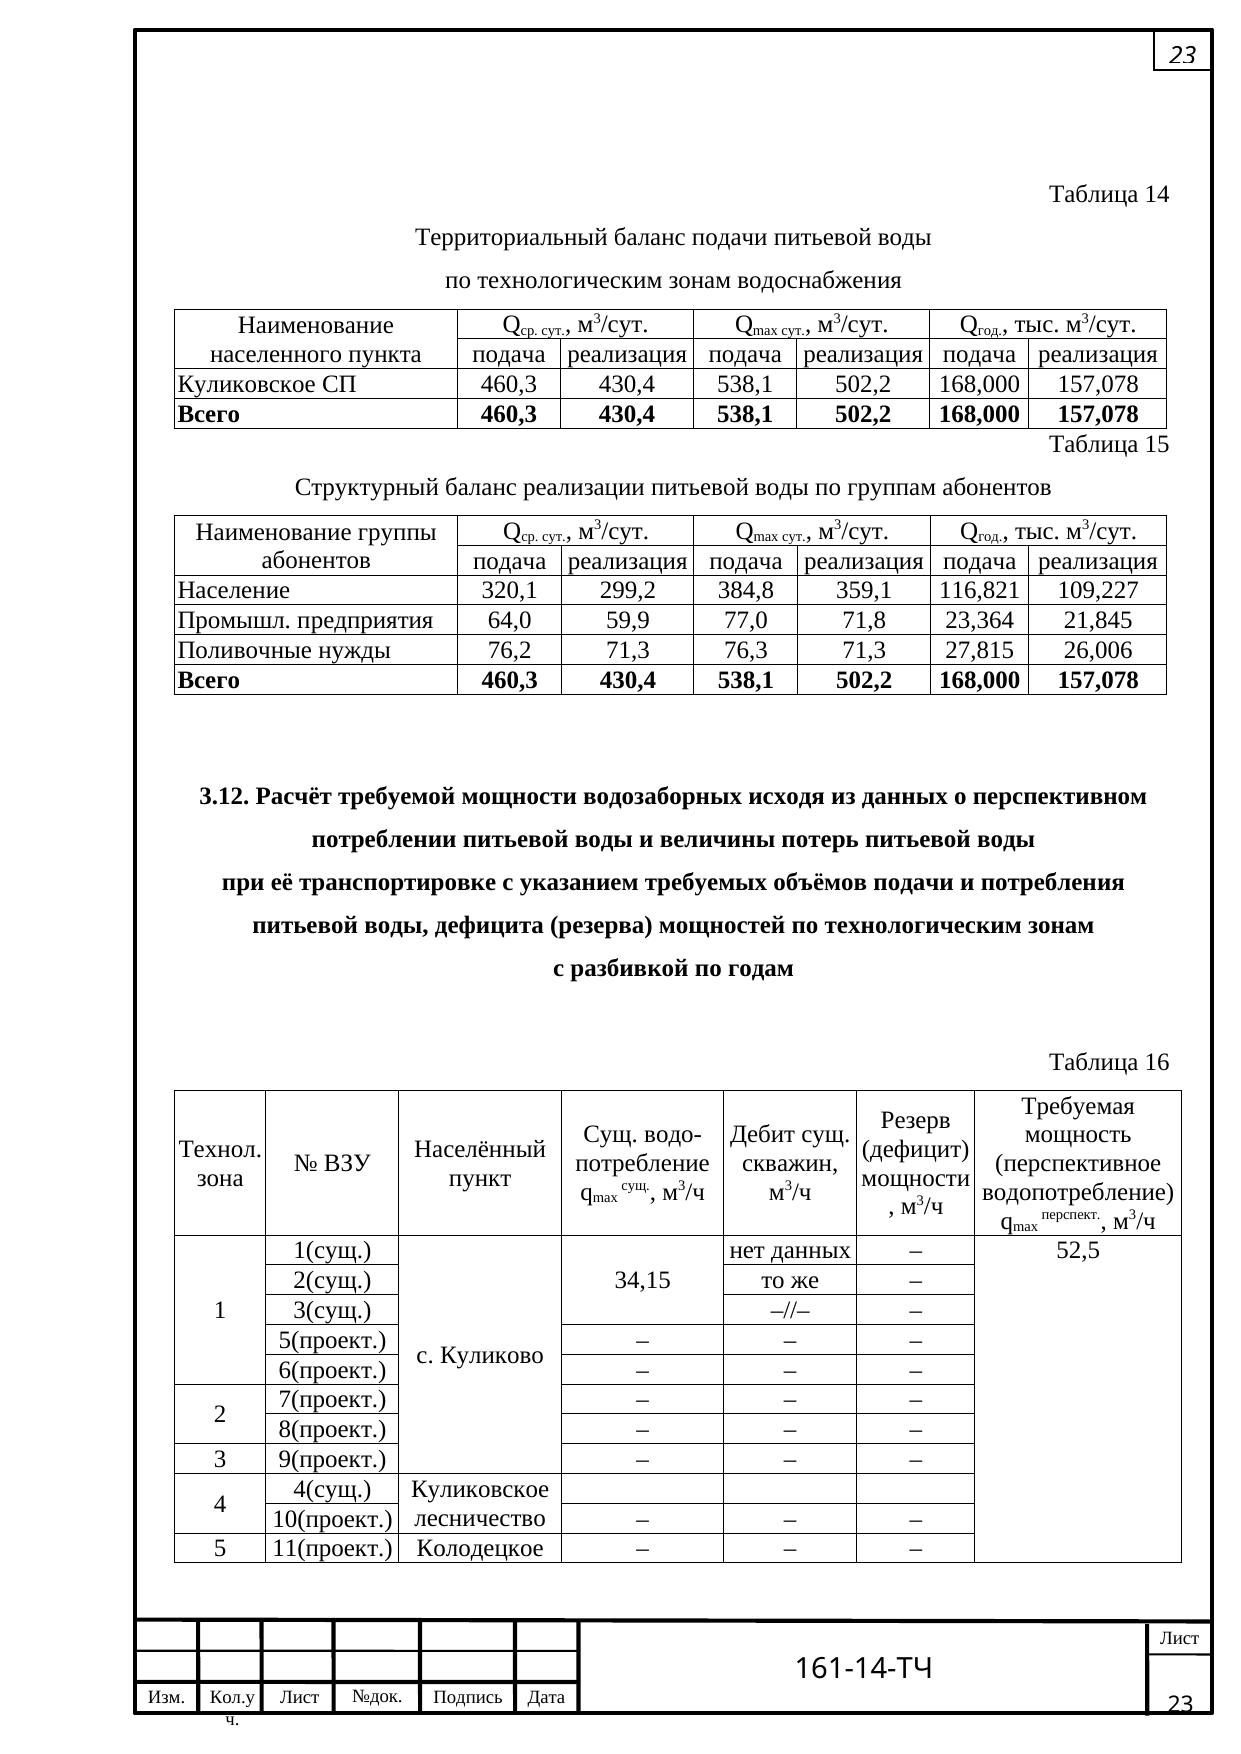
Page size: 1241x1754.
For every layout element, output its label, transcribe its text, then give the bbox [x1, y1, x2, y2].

table_cell – [562, 1385, 723, 1413]
table_cell 359,1 [798, 576, 930, 604]
table_header Qгод., тыс. м3/сут. [930, 310, 1166, 338]
table_header Требуемая мощность (перспективное водопотребление) qmax перспект., м3/ч [975, 1091, 1181, 1234]
table_cell – [724, 1534, 856, 1562]
table_cell 3(сущ.) [266, 1295, 398, 1324]
table_cell 76,2 [458, 635, 561, 664]
table_cell 52,5 [975, 1236, 1181, 1562]
table_cell реализация [797, 339, 929, 368]
table_cell – [857, 1534, 974, 1562]
table_cell реализация [562, 546, 693, 574]
table_cell 7(проект.) [266, 1385, 398, 1413]
table_header Наименование группы абонентов [175, 516, 457, 574]
table_cell 168,000 [930, 369, 1028, 398]
table_cell – [562, 1444, 723, 1473]
table_cell Поливочные нужды [175, 635, 457, 664]
table_cell подача [694, 339, 796, 368]
table_cell 538,1 [694, 399, 796, 428]
table_cell [724, 1474, 856, 1503]
table_header Qmax сут., м3/сут. [694, 310, 929, 338]
table_cell 23,364 [931, 605, 1028, 634]
table_header Qср. сут., м3/сут. [458, 310, 693, 338]
table_cell 5(проект.) [266, 1325, 398, 1354]
table_cell – [562, 1504, 723, 1532]
table_cell реализация [1029, 546, 1166, 574]
table_cell – [857, 1236, 974, 1264]
table_cell – [857, 1385, 974, 1413]
table_cell – [562, 1325, 723, 1354]
table_cell – [724, 1414, 856, 1443]
table_cell 299,2 [562, 576, 693, 604]
table_cell Население [175, 576, 457, 604]
table_cell 502,2 [797, 369, 929, 398]
table_cell 9(проект.) [266, 1444, 398, 1473]
table_header Qср. сут., м3/сут. [458, 516, 693, 545]
table_cell Куликовское СП [175, 369, 457, 398]
table_cell 109,227 [1029, 576, 1166, 604]
table_cell 460,3 [458, 665, 561, 694]
table_cell 384,8 [694, 576, 797, 604]
table_cell 538,1 [694, 665, 797, 694]
table_cell 64,0 [458, 605, 561, 634]
table_cell 6(проект.) [266, 1355, 398, 1383]
table_cell 502,2 [797, 399, 929, 428]
table_cell – [724, 1504, 856, 1532]
table_cell то же [724, 1265, 856, 1294]
table_cell 76,3 [694, 635, 797, 664]
table_cell 430,4 [562, 665, 693, 694]
table_header Наименование населенного пункта [175, 310, 457, 368]
table_cell реализация [1029, 339, 1166, 368]
table_cell 4 [175, 1474, 265, 1532]
table_header Qгод., тыс. м3/сут. [931, 516, 1166, 545]
table_cell 320,1 [458, 576, 561, 604]
table_cell подача [931, 546, 1028, 574]
table_cell подача [694, 546, 797, 574]
table_header Qmax сут., м3/сут. [694, 516, 930, 545]
table_cell 502,2 [798, 665, 930, 694]
table_cell подача [458, 339, 560, 368]
table_cell 71,3 [798, 635, 930, 664]
table_cell – [857, 1444, 974, 1473]
table_cell 538,1 [694, 369, 796, 398]
table_cell 2 [175, 1385, 265, 1443]
table_cell 8(проект.) [266, 1414, 398, 1443]
table_cell нет данных [724, 1236, 856, 1264]
table_cell 26,006 [1029, 635, 1166, 664]
table_cell – [724, 1444, 856, 1473]
table_cell 10(проект.) [266, 1504, 398, 1532]
table_cell подача [930, 339, 1028, 368]
table_cell 71,3 [562, 635, 693, 664]
text Таблица 16 [177, 1047, 1169, 1075]
table_cell [857, 1474, 974, 1503]
table_cell 77,0 [694, 605, 797, 634]
table_cell с. Куликово [399, 1236, 561, 1473]
table_cell 460,3 [458, 369, 560, 398]
table_cell реализация [561, 339, 693, 368]
table_cell 157,078 [1029, 665, 1166, 694]
table_cell 59,9 [562, 605, 693, 634]
table_cell 168,000 [931, 665, 1028, 694]
table_cell 460,3 [458, 399, 560, 428]
table_cell Всего [175, 399, 457, 428]
table_cell – [562, 1355, 723, 1383]
table_cell 157,078 [1029, 369, 1166, 398]
table_header № ВЗУ [266, 1091, 398, 1234]
table_cell Промышл. предприятия [175, 605, 457, 634]
table_cell – [857, 1355, 974, 1383]
table_cell 116,821 [931, 576, 1028, 604]
table_cell 71,8 [798, 605, 930, 634]
table_cell Всего [175, 665, 457, 694]
table_cell –//– [724, 1295, 856, 1324]
table_cell 2(сущ.) [266, 1265, 398, 1294]
table_cell 4(сущ.) [266, 1474, 398, 1503]
table_cell – [857, 1265, 974, 1294]
text Таблица 15 [177, 429, 1169, 457]
table_cell – [857, 1414, 974, 1443]
table_cell – [562, 1414, 723, 1443]
text Территориальный баланс подачи питьевой воды по технологическим зонам водоснабжения [177, 222, 1169, 294]
table_cell 3 [175, 1444, 265, 1473]
table_cell – [724, 1355, 856, 1383]
table_cell – [857, 1325, 974, 1354]
table_cell 1(сущ.) [266, 1236, 398, 1264]
table_cell 11(проект.) [266, 1534, 398, 1562]
table_cell – [724, 1325, 856, 1354]
table_cell 34,15 [562, 1236, 723, 1324]
table_cell Куликовское лесничество [399, 1474, 561, 1532]
table_cell – [857, 1504, 974, 1532]
table_cell подача [458, 546, 561, 574]
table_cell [399, 1534, 561, 1562]
table_cell – [724, 1385, 856, 1413]
table_cell 157,078 [1029, 399, 1166, 428]
text Структурный баланс реализации питьевой воды по группам абонентов [177, 472, 1169, 501]
table_header Резерв (дефицит) мощности, м3/ч [857, 1091, 974, 1234]
table_cell 27,815 [931, 635, 1028, 664]
table_header Дебит сущ. скважин, м3/ч [724, 1091, 856, 1234]
table_cell 5 [175, 1534, 265, 1562]
table_cell 168,000 [930, 399, 1028, 428]
table_cell 21,845 [1029, 605, 1166, 634]
table_cell 1 [175, 1236, 265, 1383]
table_cell – [857, 1295, 974, 1324]
text Таблица 14 [177, 179, 1169, 208]
table_header Сущ. водо-потребление qmax сущ., м3/ч [562, 1091, 723, 1234]
table_header Населённый пункт [399, 1091, 561, 1234]
table_cell 430,4 [561, 399, 693, 428]
table_cell реализация [798, 546, 930, 574]
table_header Технол. зона [175, 1091, 265, 1234]
table_cell [562, 1474, 723, 1503]
text 3.12. Расчёт требуемой мощности водозаборных исходя из данных о перспективном потреблении питьевой воды и величины потерь питьевой воды при её транспортировке с указанием требуемых объёмов подачи и потребления питьевой воды, дефицита (резерва) мощностей по технологическим зонам с разбивкой по годам [177, 781, 1169, 982]
table_cell 430,4 [561, 369, 693, 398]
table_cell – [562, 1534, 723, 1562]
